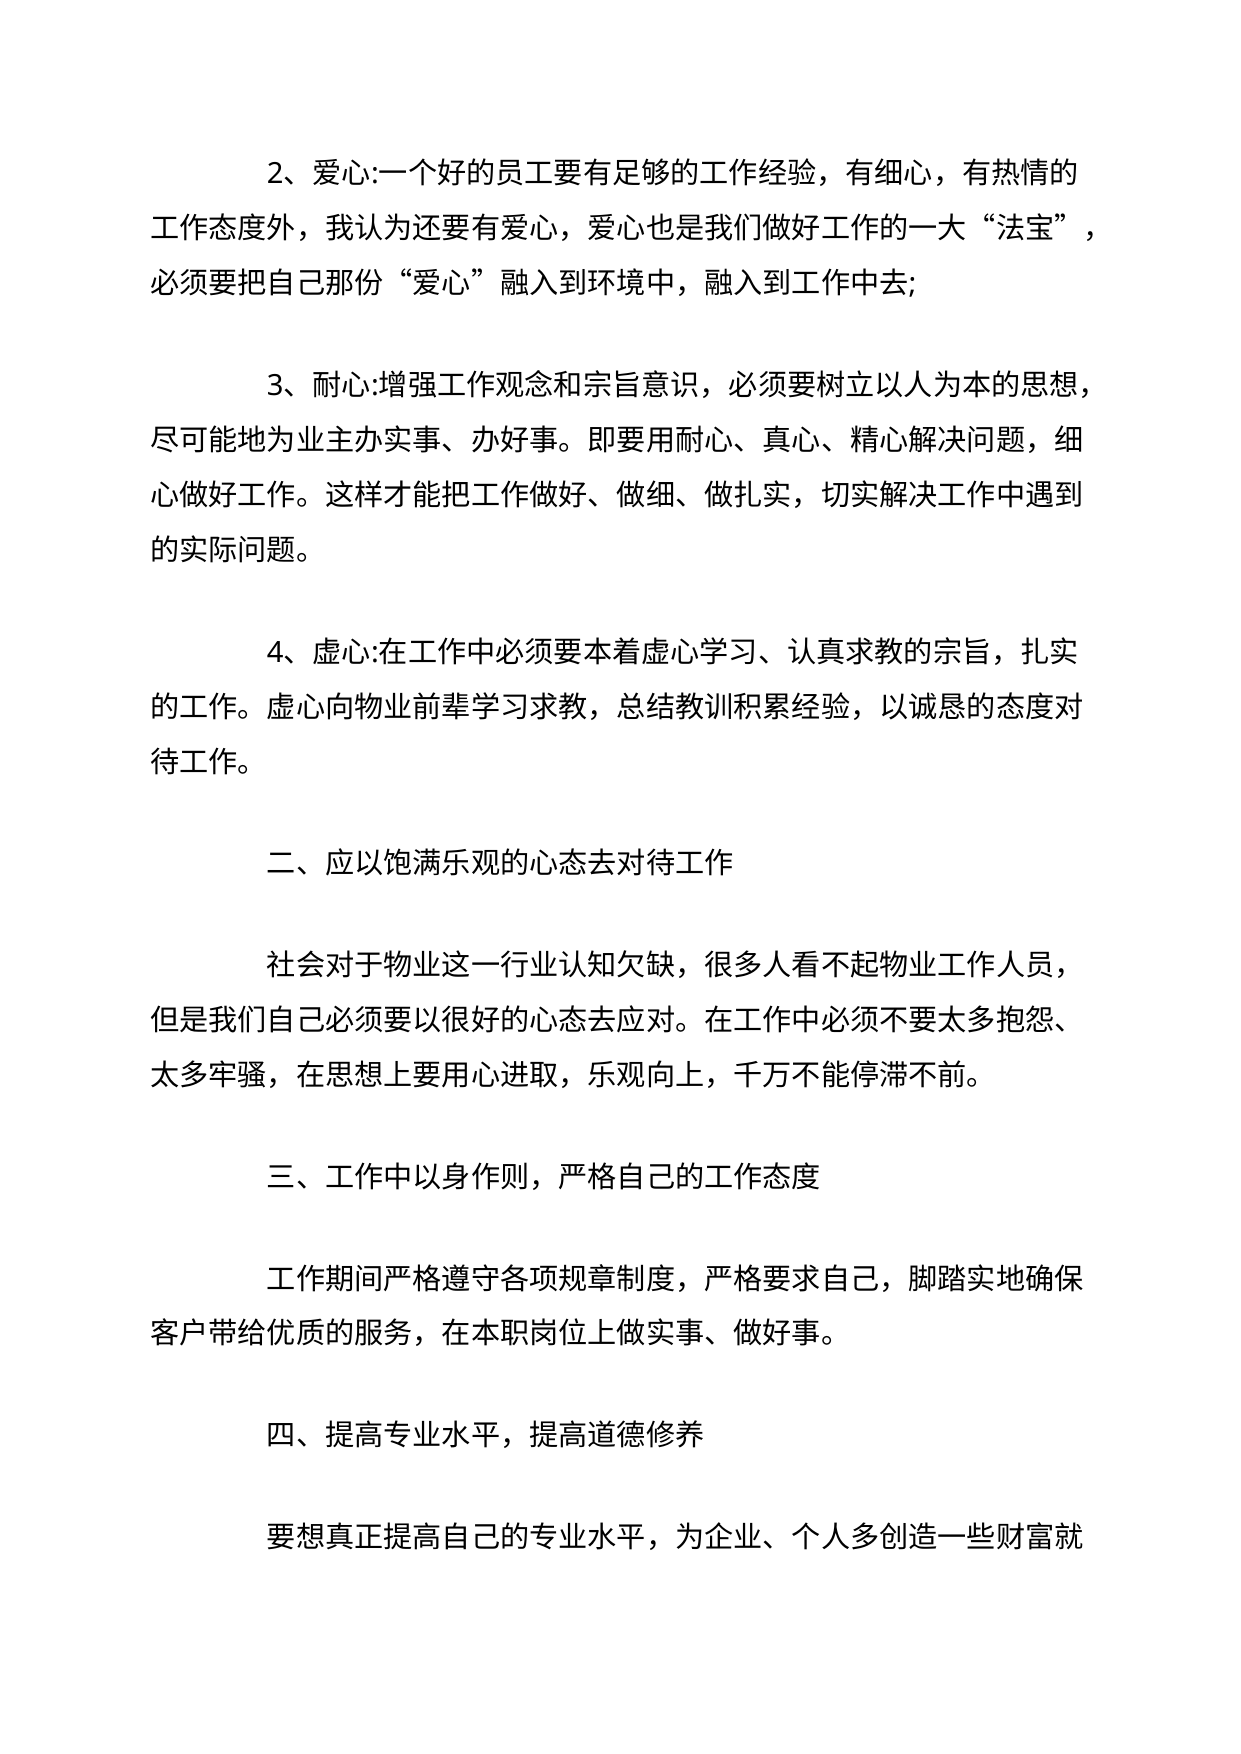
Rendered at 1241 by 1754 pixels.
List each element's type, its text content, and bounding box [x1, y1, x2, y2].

text 社会对于物业这一行业认知欠缺，很多人看不起物业工作人员，但是我们自己必须要以很好的心态去应对。在工作中必须不要太多抱怨、太多牢骚，在思想上要用心进取，乐观向上，千万不能停滞不前。 [150, 942, 1090, 1094]
text 二、应以饱满乐观的心态去对待工作 [150, 840, 1090, 882]
text 工作期间严格遵守各项规章制度，严格要求自己，脚踏实地确保客户带给优质的服务，在本职岗位上做实事、做好事。 [150, 1255, 1090, 1352]
text 3、耐心:增强工作观念和宗旨意识，必须要树立以人为本的思想，尽可能地为业主办实事、办好事。即要用耐心、真心、精心解决问题，细心做好工作。这样才能把工作做好、做细、做扎实，切实解决工作中遇到的实际问题。 [150, 362, 1090, 569]
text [150, 1514, 1090, 1556]
text 三、工作中以身作则，严格自己的工作态度 [150, 1153, 1090, 1196]
text 2、爱心:一个好的员工要有足够的工作经验，有细心，有热情的工作态度外，我认为还要有爱心，爱心也是我们做好工作的一大“法宝”，必须要把自己那份“爱心”融入到环境中，融入到工作中去; [150, 150, 1090, 302]
text 四、提高专业水平，提高道德修养 [150, 1412, 1090, 1454]
text 4、虚心:在工作中必须要本着虚心学习、认真求教的宗旨，扎实的工作。虚心向物业前辈学习求教，总结教训积累经验，以诚恳的态度对待工作。 [150, 628, 1090, 781]
